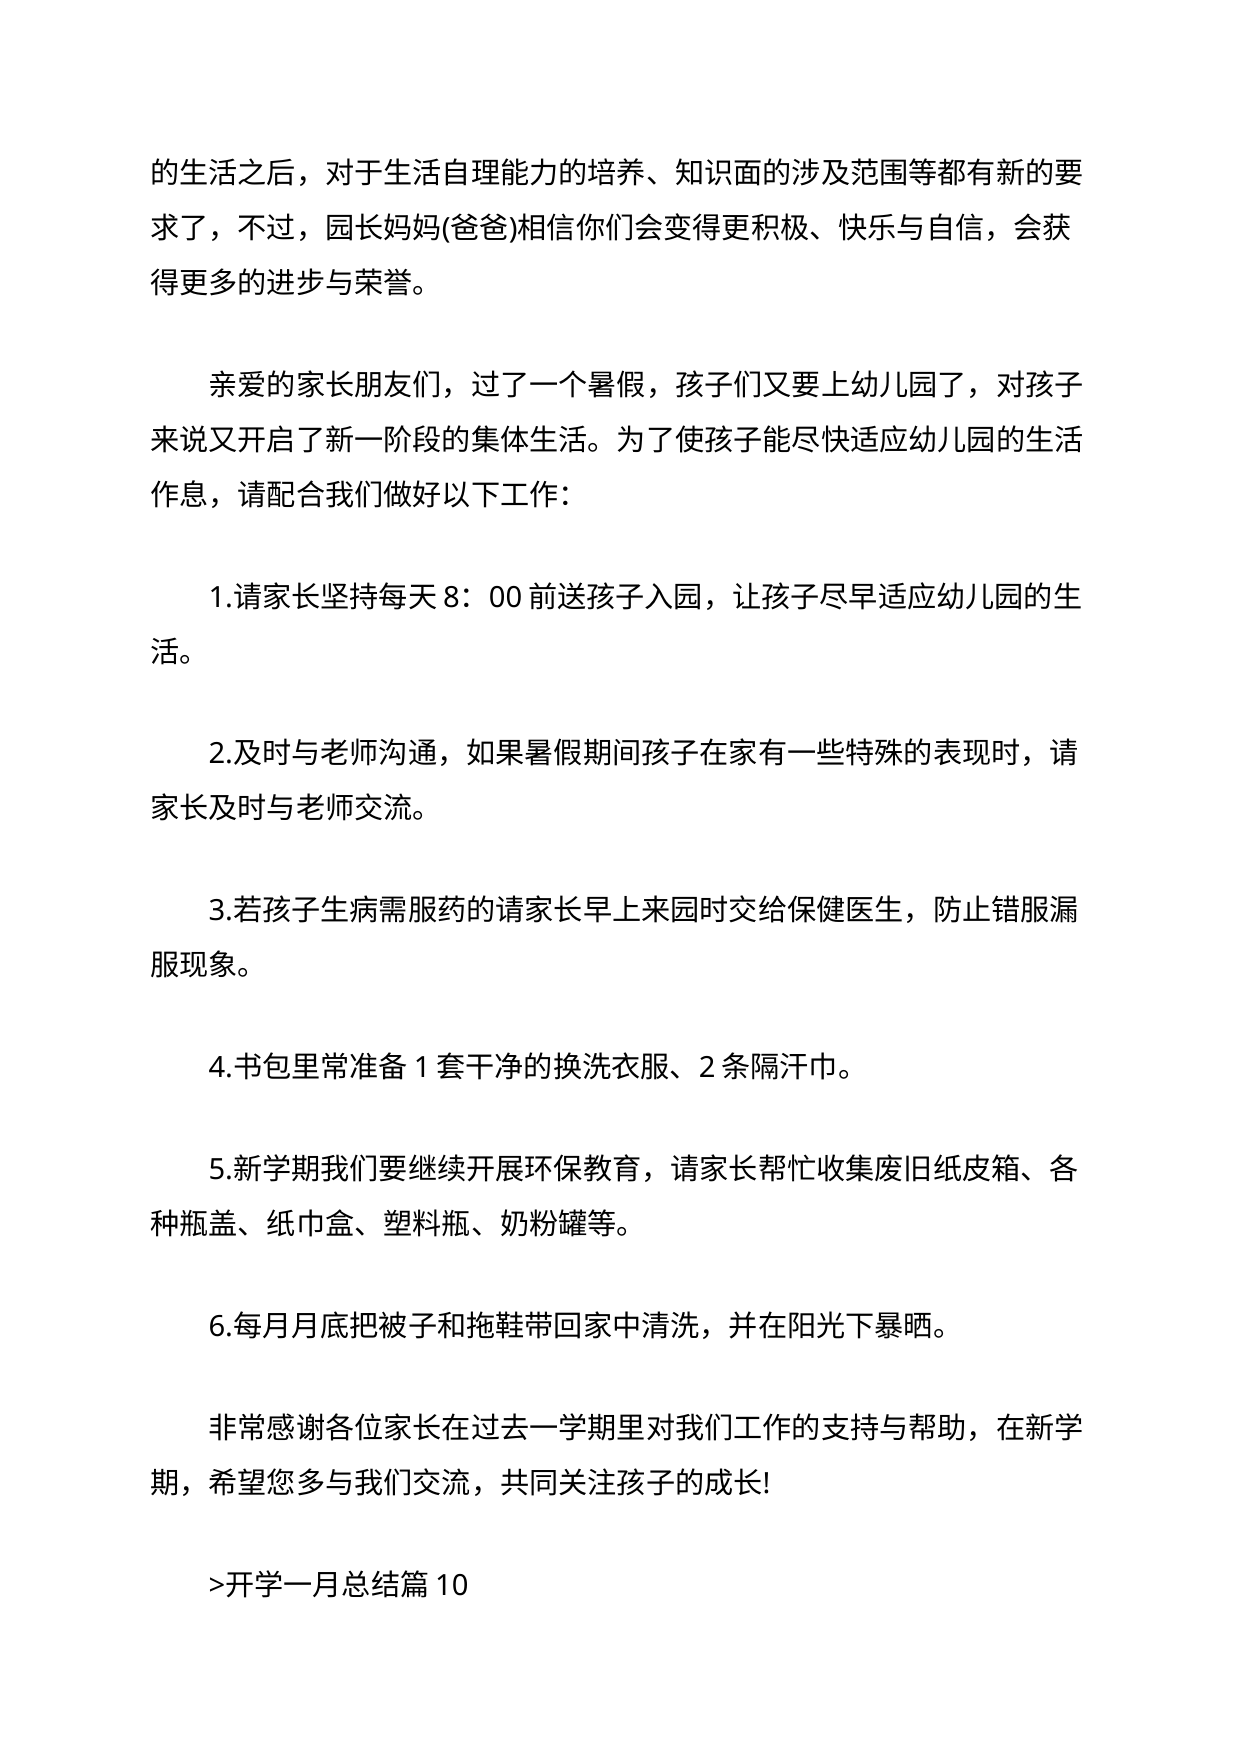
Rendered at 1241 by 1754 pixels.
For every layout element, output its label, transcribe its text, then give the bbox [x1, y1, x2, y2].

text >开学一月总结篇10 [150, 1561, 1090, 1603]
text 1.请家长坚持每天8：00前送孩子入园，让孩子尽早适应幼儿园的生活。 [150, 573, 1090, 671]
text 5.新学期我们要继续开展环保教育，请家长帮忙收集废旧纸皮箱、各种瓶盖、纸巾盒、塑料瓶、奶粉罐等。 [150, 1146, 1090, 1243]
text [150, 150, 1090, 302]
text 2.及时与老师沟通，如果暑假期间孩子在家有一些特殊的表现时，请家长及时与老师交流。 [150, 730, 1090, 827]
text 亲爱的家长朋友们，过了一个暑假，孩子们又要上幼儿园了，对孩子来说又开启了新一阶段的集体生活。为了使孩子能尽快适应幼儿园的生活作息，请配合我们做好以下工作： [150, 362, 1090, 514]
text 3.若孩子生病需服药的请家长早上来园时交给保健医生，防止错服漏服现象。 [150, 887, 1090, 984]
text 4.书包里常准备1套干净的换洗衣服、2条隔汗巾。 [150, 1043, 1090, 1086]
text 6.每月月底把被子和拖鞋带回家中清洗，并在阳光下暴晒。 [150, 1302, 1090, 1345]
text 非常感谢各位家长在过去一学期里对我们工作的支持与帮助，在新学期，希望您多与我们交流，共同关注孩子的成长! [150, 1404, 1090, 1502]
